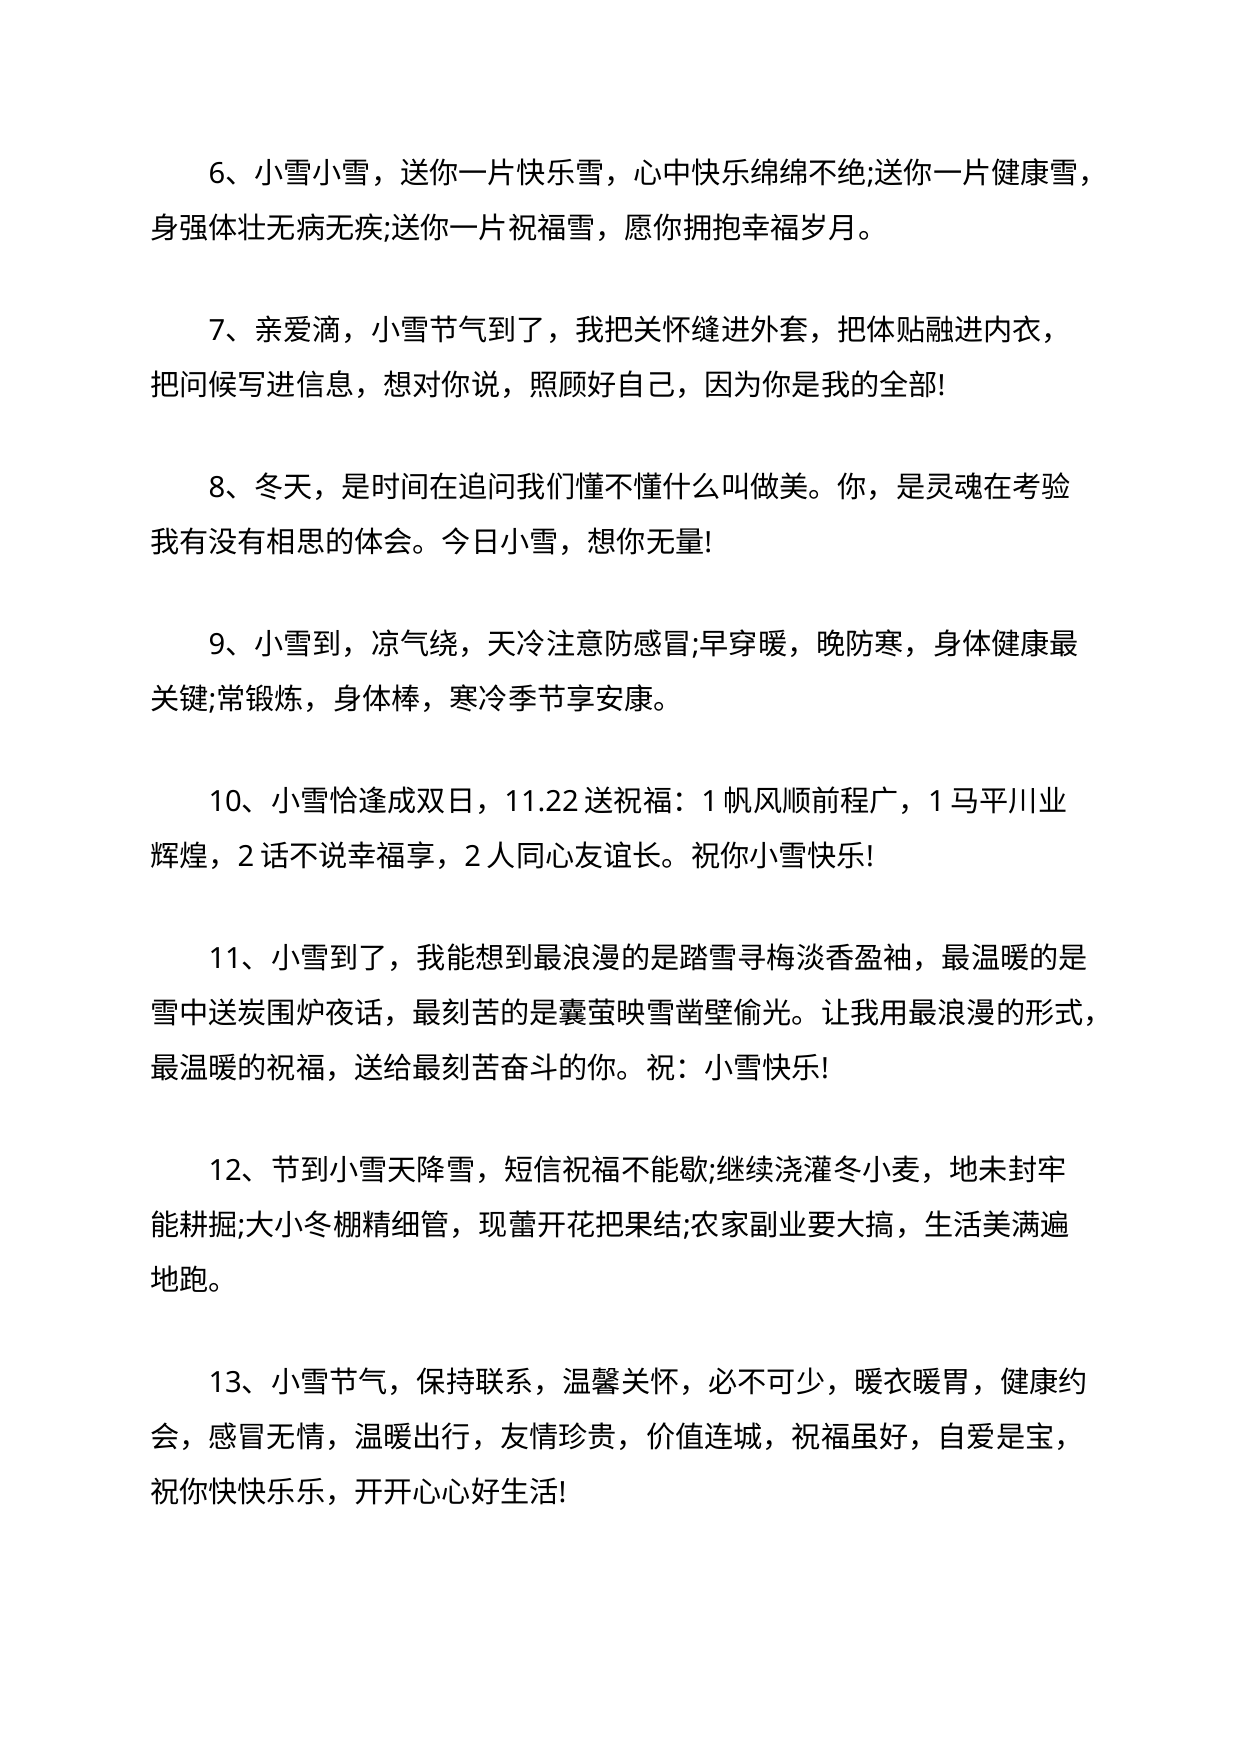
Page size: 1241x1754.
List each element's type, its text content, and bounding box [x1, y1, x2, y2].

text 13、小雪节气，保持联系，温馨关怀，必不可少，暖衣暖胃，健康约会，感冒无情，温暖出行，友情珍贵，价值连城，祝福虽好，自爱是宝，祝你快快乐乐，开开心心好生活! [150, 1358, 1090, 1511]
text 6、小雪小雪，送你一片快乐雪，心中快乐绵绵不绝;送你一片健康雪，身强体壮无病无疾;送你一片祝福雪，愿你拥抱幸福岁月。 [150, 150, 1090, 247]
text 10、小雪恰逢成双日，11.22送祝福：1帆风顺前程广，1马平川业辉煌，2话不说幸福享，2人同心友谊长。祝你小雪快乐! [150, 778, 1090, 875]
text 11、小雪到了，我能想到最浪漫的是踏雪寻梅淡香盈袖，最温暖的是雪中送炭围炉夜话，最刻苦的是囊萤映雪凿壁偷光。让我用最浪漫的形式，最温暖的祝福，送给最刻苦奋斗的你。祝：小雪快乐! [150, 935, 1090, 1087]
text 8、冬天，是时间在追问我们懂不懂什么叫做美。你，是灵魂在考验我有没有相思的体会。今日小雪，想你无量! [150, 464, 1090, 561]
text 9、小雪到，凉气绕，天冷注意防感冒;早穿暖，晚防寒，身体健康最关键;常锻炼，身体棒，寒冷季节享安康。 [150, 621, 1090, 718]
text 12、节到小雪天降雪，短信祝福不能歇;继续浇灌冬小麦，地未封牢能耕掘;大小冬棚精细管，现蕾开花把果结;农家副业要大搞，生活美满遍地跑。 [150, 1147, 1090, 1299]
text 7、亲爱滴，小雪节气到了，我把关怀缝进外套，把体贴融进内衣，把问候写进信息，想对你说，照顾好自己，因为你是我的全部! [150, 307, 1090, 404]
